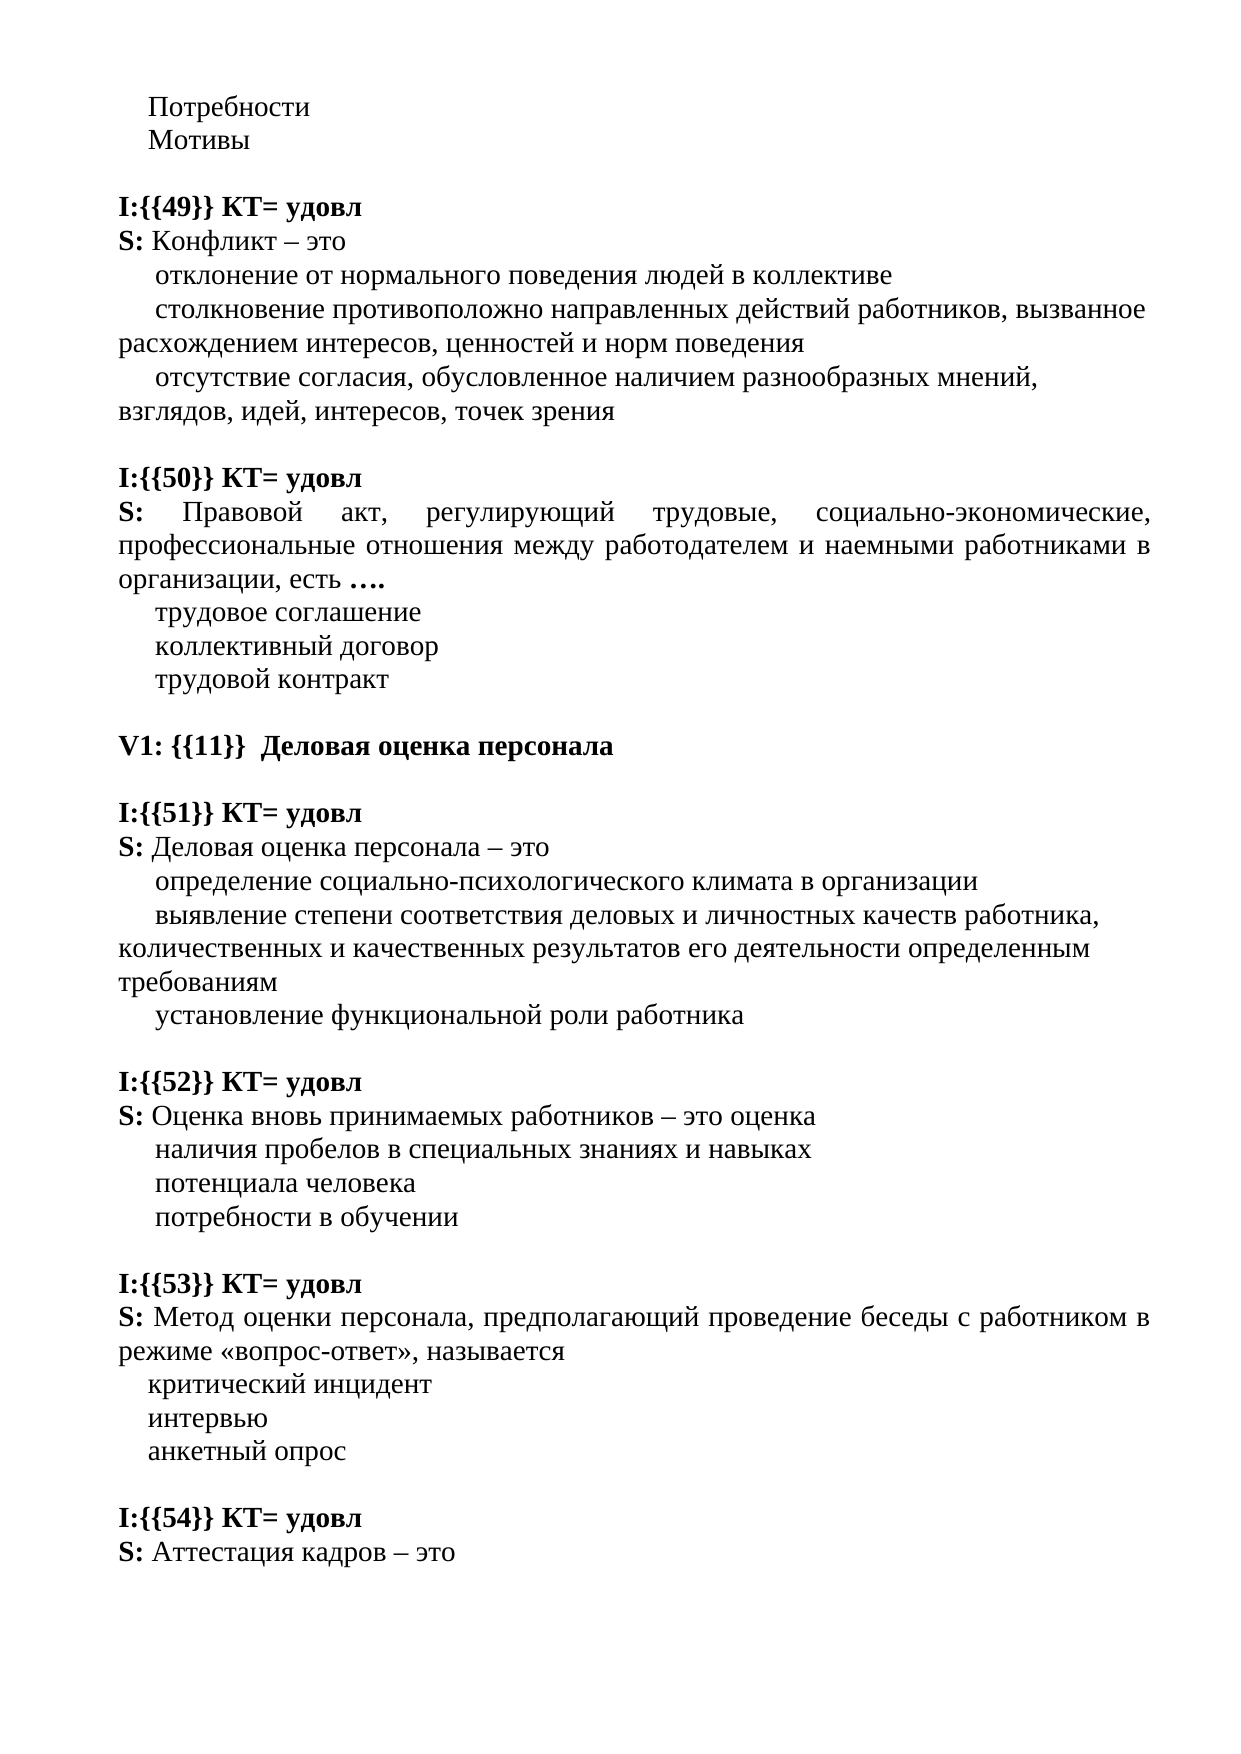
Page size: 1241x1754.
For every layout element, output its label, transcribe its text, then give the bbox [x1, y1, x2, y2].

text анкетный опрос [118, 1433, 1152, 1467]
title S: Правовой акт, регулирующий трудовые, социально-экономические, профессиональные отношения между работодателем и наемными работниками в организации, есть …. [118, 494, 1152, 594]
text S: Метод оценки персонала, предполагающий проведение беседы с работником в режиме «вопрос-ответ», называется [118, 1299, 1152, 1366]
text I:{{50}} КТ= удовл [118, 460, 1152, 494]
text выявление степени соответствия деловых и личностных качеств работника, количественных и качественных результатов его деятельности определенным требованиям [118, 897, 1152, 997]
text Потребности [118, 89, 1152, 122]
text потенциала человека [118, 1165, 1152, 1199]
text отсутствие согласия, обусловленное наличием разнообразных мнений, взглядов, идей, интересов, точек зрения [118, 359, 1152, 426]
text I:{{49}} КТ= удовл [118, 189, 1152, 223]
text столкновение противоположно направленных действий работников, вызванное расхождением интересов, ценностей и норм поведения [118, 291, 1152, 358]
text I:{{51}} КТ= удовл [118, 796, 1152, 829]
text отклонение от нормального поведения людей в коллективе [118, 257, 1152, 291]
text Мотивы [118, 122, 1152, 156]
text V1: {{11}} Деловая оценка персонала [118, 728, 1152, 762]
text I:{{53}} КТ= удовл [118, 1266, 1152, 1299]
text наличия пробелов в специальных знаниях и навыках [118, 1132, 1152, 1165]
title коллективный договор [118, 628, 1152, 661]
text S: Оценка вновь принимаемых работников – это оценка [118, 1098, 1152, 1132]
text установление функциональной роли работника [118, 997, 1152, 1031]
text трудовой контракт [118, 661, 1152, 695]
text I:{{54}} КТ= удовл [118, 1501, 1152, 1534]
text критический инцидент [118, 1366, 1152, 1400]
text определение социально-психологического климата в организации [118, 863, 1152, 896]
title трудовое соглашение [118, 594, 1152, 628]
text интервью [118, 1400, 1152, 1433]
text потребности в обучении [118, 1199, 1152, 1232]
text S: Аттестация кадров – это [118, 1534, 1152, 1568]
text S: Деловая оценка персонала – это [118, 829, 1152, 863]
text I:{{52}} КТ= удовл [118, 1064, 1152, 1098]
text S: Конфликт – это [118, 223, 1152, 257]
